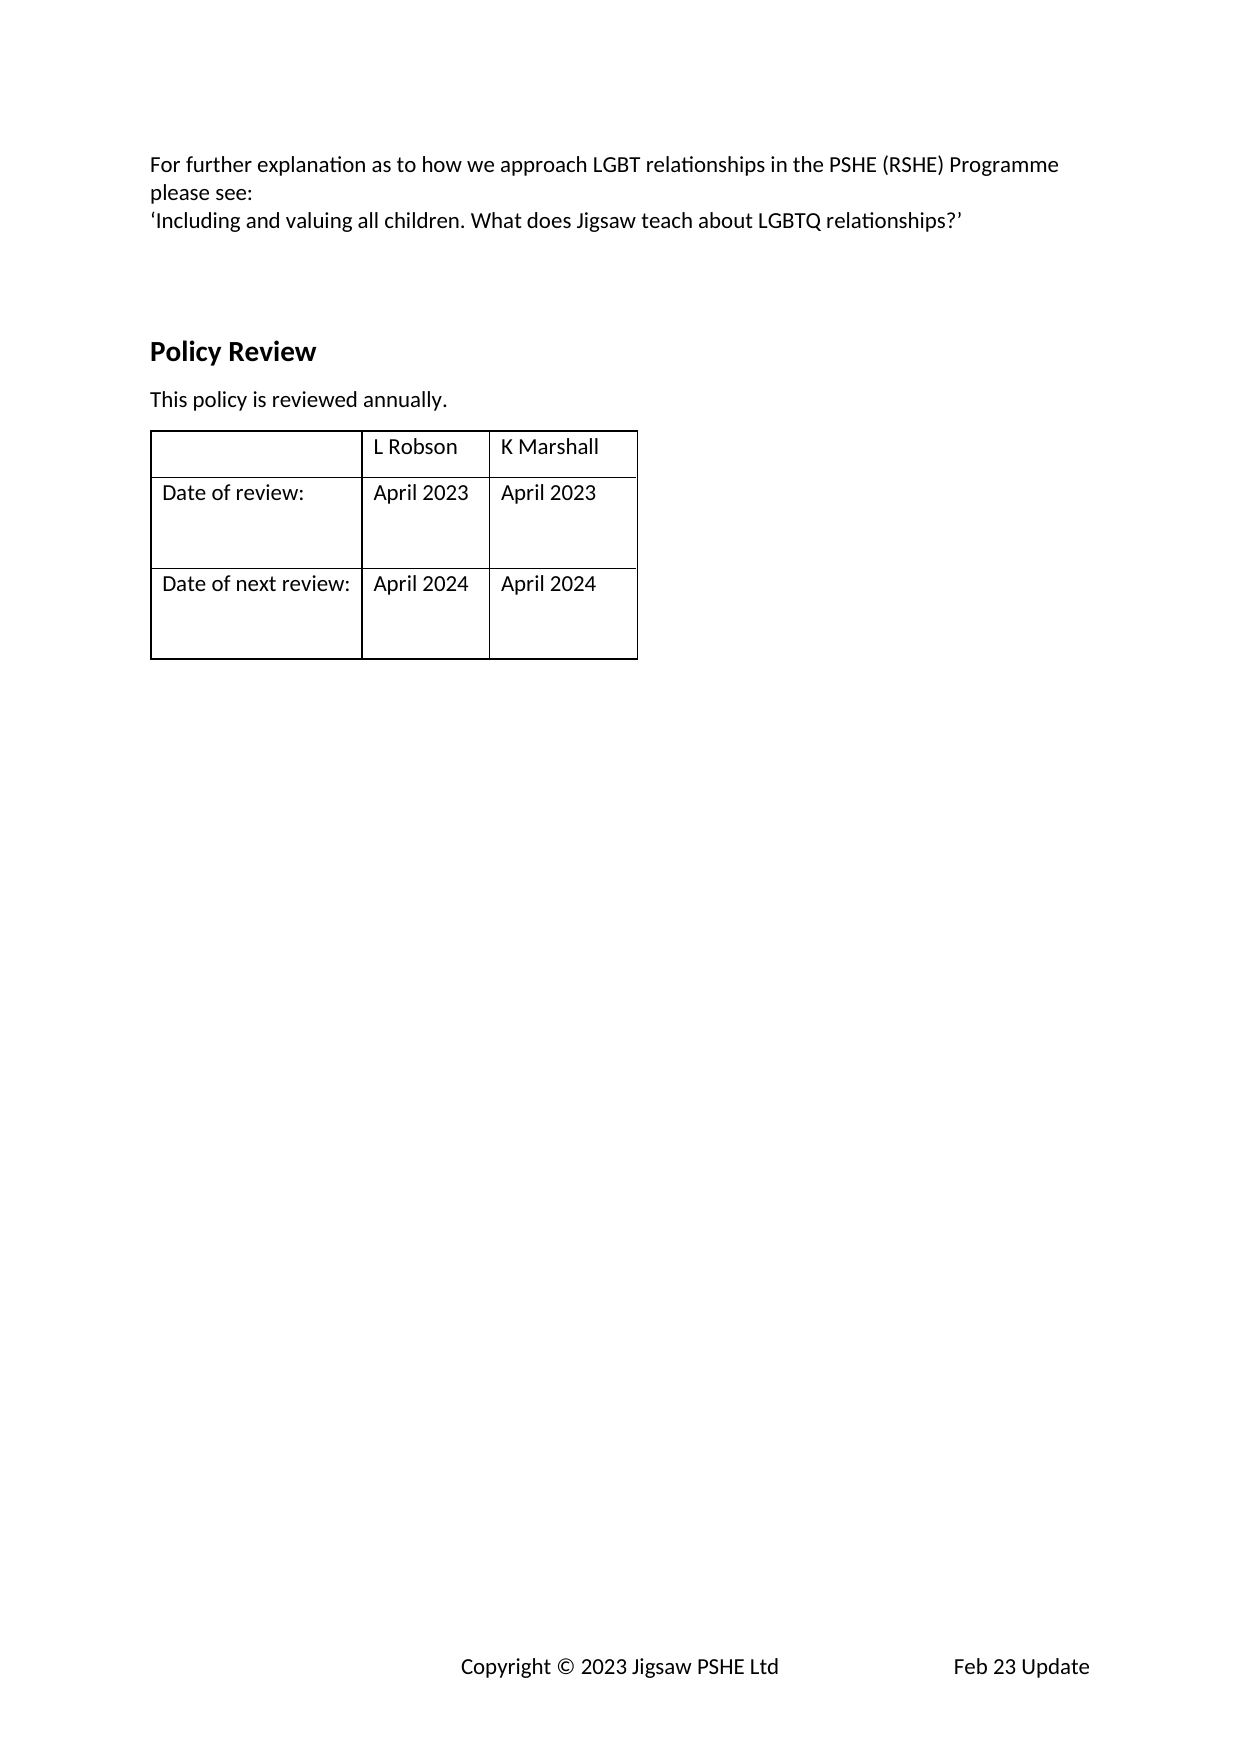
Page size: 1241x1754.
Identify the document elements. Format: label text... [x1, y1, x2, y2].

text ‘Including and valuing all children. What does Jigsaw teach about LGBTQ relationships?’ [150, 206, 1090, 234]
table_header K Marshall [490, 432, 637, 476]
text Policy Review [150, 333, 1090, 369]
text For further explanation as to how we approach LGBT relationships in the PSHE (RSHE) Programme please see: [150, 150, 1090, 206]
table_header [152, 432, 361, 476]
text This policy is reviewed annually. [150, 386, 1090, 413]
table_cell Date of review: [152, 478, 361, 567]
table_cell Date of next review: [152, 569, 361, 658]
table_cell April 2023 [490, 476, 637, 567]
table_cell April 2024 [490, 568, 637, 658]
table_header L Robson [363, 432, 489, 476]
table_cell April 2023 [363, 478, 489, 567]
table_cell April 2024 [363, 569, 489, 658]
